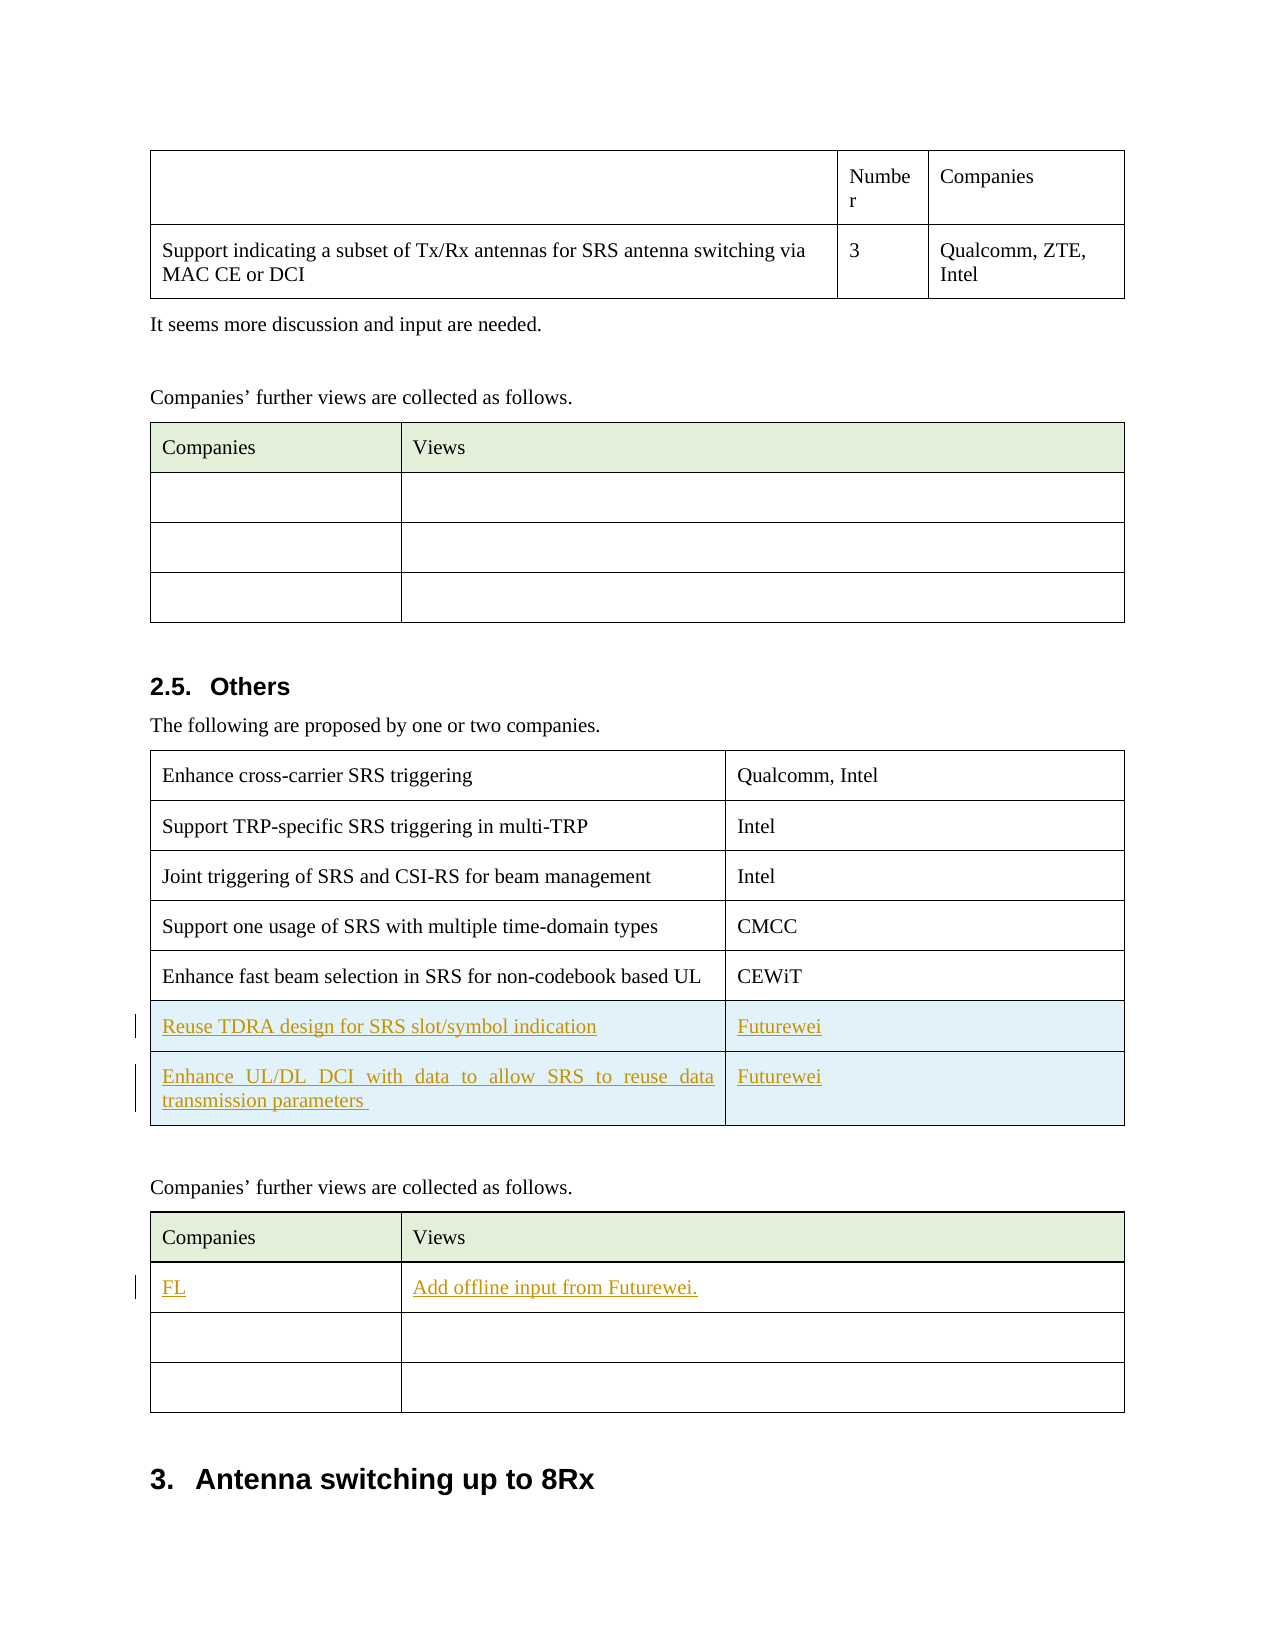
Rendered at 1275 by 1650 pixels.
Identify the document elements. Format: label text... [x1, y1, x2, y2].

table_header Enhance cross-carrier SRS triggering [151, 751, 725, 800]
table_cell [151, 1313, 401, 1362]
table_header Number [838, 151, 928, 224]
table_cell [402, 473, 1124, 522]
table_header Views [402, 423, 1124, 472]
table_header Qualcomm, Intel [726, 751, 1124, 800]
table_cell [402, 1313, 1124, 1362]
table_cell [151, 1263, 401, 1312]
text It seems more discussion and input are needed. [150, 312, 1125, 336]
table_cell Intel [726, 851, 1124, 900]
table_cell [402, 1363, 1124, 1412]
table_cell CMCC [726, 901, 1124, 950]
text Companies’ further views are collected as follows. [150, 385, 1125, 409]
text The following are proposed by one or two companies. [150, 713, 1125, 737]
table_header [151, 151, 837, 224]
table_cell Support indicating a subset of Tx/Rx antennas for SRS antenna switching via MAC CE or DCI [151, 225, 837, 298]
table_header Companies [929, 151, 1124, 224]
table_cell Enhance fast beam selection in SRS for non-codebook based UL [151, 951, 725, 1000]
table_cell Support one usage of SRS with multiple time-domain types [151, 901, 725, 950]
table_cell [151, 473, 401, 522]
table_cell [151, 573, 401, 622]
table_cell [402, 573, 1124, 622]
table_cell [402, 1263, 1124, 1312]
table_cell Qualcomm, ZTE, Intel [929, 225, 1124, 298]
table_cell [402, 523, 1124, 572]
table_header Views [402, 1213, 1124, 1261]
table_cell Support TRP-specific SRS triggering in multi-TRP [151, 801, 725, 850]
table_cell 3 [838, 225, 928, 298]
text Companies’ further views are collected as follows. [150, 1175, 1125, 1199]
table_cell [151, 1363, 401, 1412]
subtitle Antenna switching up to 8Rx [150, 1462, 1125, 1495]
table_cell Joint triggering of SRS and CSI-RS for beam management [151, 851, 725, 900]
table_cell CEWiT [726, 951, 1124, 1000]
table_cell [151, 523, 401, 572]
table_header Companies [151, 423, 401, 472]
table_header Companies [151, 1213, 401, 1261]
subtitle Others [150, 672, 1125, 701]
table_cell Intel [726, 801, 1124, 850]
